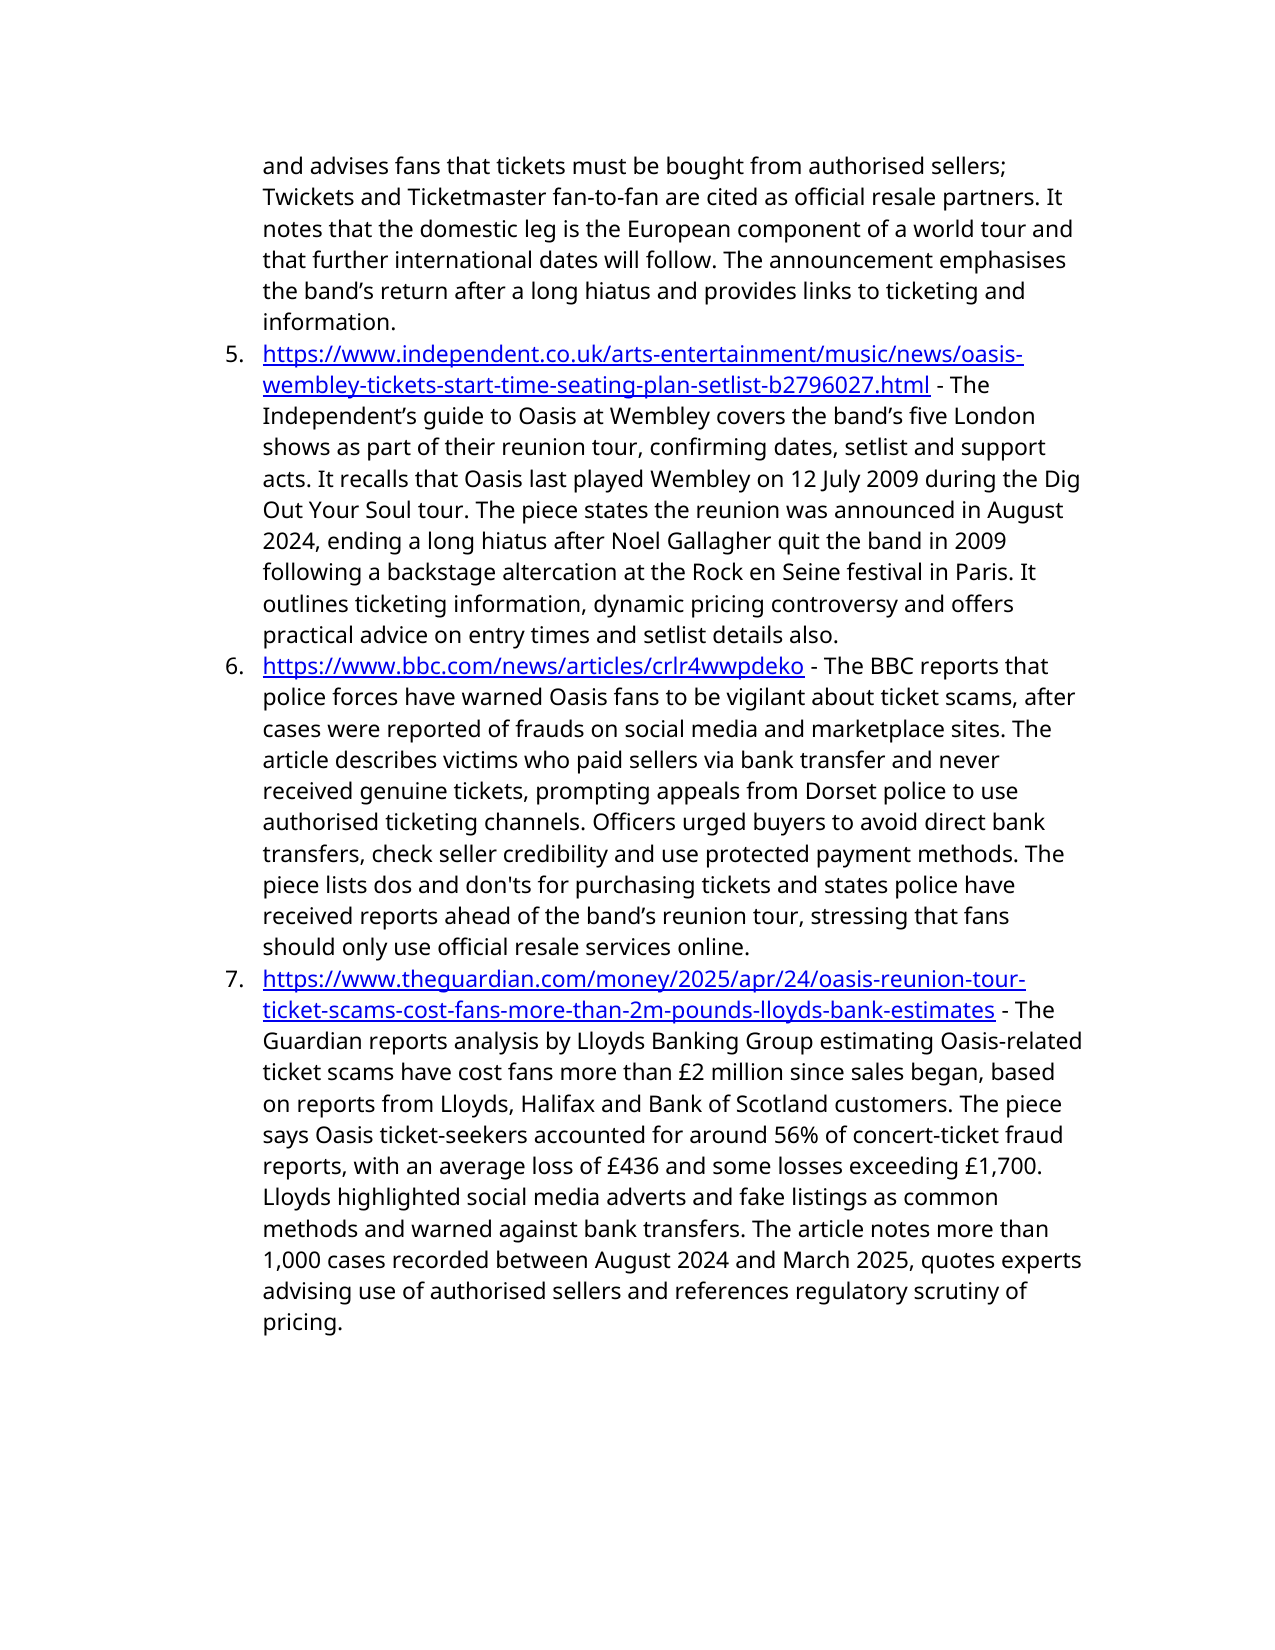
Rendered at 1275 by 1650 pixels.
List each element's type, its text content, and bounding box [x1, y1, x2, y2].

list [225, 150, 1087, 337]
list https://www.theguardian.com/money/2025/apr/24/oasis-reunion-tour-ticket-scams-cost-fans-more-than-2m-pounds-lloyds-bank-estimates - The Guardian reports analysis by Lloyds Banking Group estimating Oasis-related ticket scams have cost fans more than £2 million since sales began, based on reports from Lloyds, Halifax and Bank of Scotland customers. The piece says Oasis ticket-seekers accounted for around 56% of concert-ticket fraud reports, with an average loss of £436 and some losses exceeding £1,700. Lloyds highlighted social media adverts and fake listings as common methods and warned against bank transfers. The article notes more than 1,000 cases recorded between August 2024 and March 2025, quotes experts advising use of authorised sellers and references regulatory scrutiny of pricing. [225, 962, 1087, 1337]
list https://www.independent.co.uk/arts-entertainment/music/news/oasis-wembley-tickets-start-time-seating-plan-setlist-b2796027.html - The Independent’s guide to Oasis at Wembley covers the band’s five London shows as part of their reunion tour, confirming dates, setlist and support acts. It recalls that Oasis last played Wembley on 12 July 2009 during the Dig Out Your Soul tour. The piece states the reunion was announced in August 2024, ending a long hiatus after Noel Gallagher quit the band in 2009 following a backstage altercation at the Rock en Seine festival in Paris. It outlines ticketing information, dynamic pricing controversy and offers practical advice on entry times and setlist details also. [225, 337, 1087, 650]
list https://www.bbc.com/news/articles/crlr4wwpdeko - The BBC reports that police forces have warned Oasis fans to be vigilant about ticket scams, after cases were reported of frauds on social media and marketplace sites. The article describes victims who paid sellers via bank transfer and never received genuine tickets, prompting appeals from Dorset police to use authorised ticketing channels. Officers urged buyers to avoid direct bank transfers, check seller credibility and use protected payment methods. The piece lists dos and don'ts for purchasing tickets and states police have received reports ahead of the band’s reunion tour, stressing that fans should only use official resale services online. [225, 650, 1087, 962]
